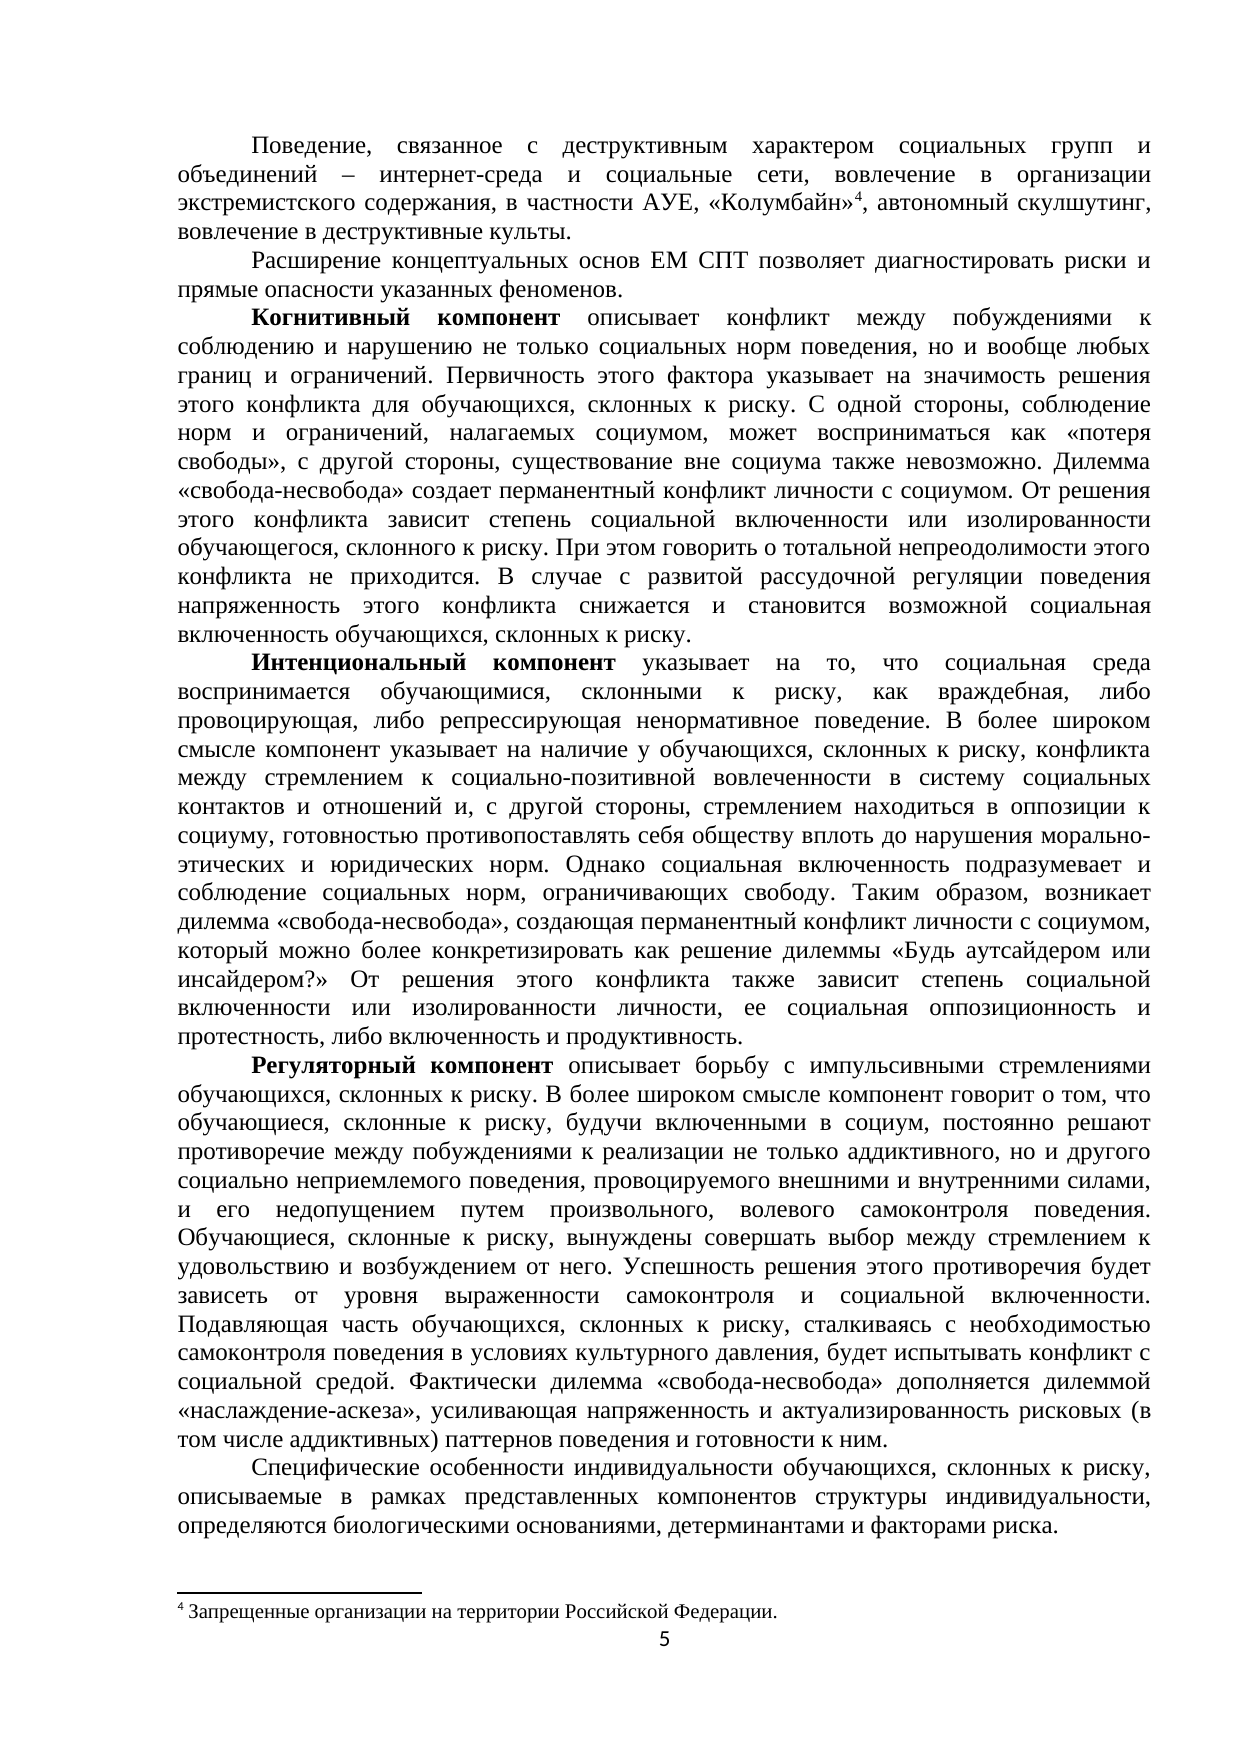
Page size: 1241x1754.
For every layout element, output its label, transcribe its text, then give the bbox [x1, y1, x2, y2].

text Расширение концептуальных основ ЕМ СПТ позволяет диагностировать риски и прямые опасности указанных феноменов. [177, 245, 1152, 302]
text Поведение, связанное с деструктивным характером социальных групп и объединений – интернет-среда и социальные сети, вовлечение в организации экстремистского содержания, в частности АУЕ, «Колумбайн», автономный скулшутинг, вовлечение в деструктивные культы. [177, 130, 1152, 245]
text Интенциональный компонент указывает на то, что социальная среда воспринимается обучающимися, склонными к риску, как враждебная, либо провоцирующая, либо репрессирующая ненормативное поведение. В более широком смысле компонент указывает на наличие у обучающихся, склонных к риску, конфликта между стремлением к социально-позитивной вовлеченности в систему социальных контактов и отношений и, с другой стороны, стремлением находиться в оппозиции к социуму, готовностью противопоставлять себя обществу вплоть до нарушения морально-этических и юридических норм. Однако социальная включенность подразумевает и соблюдение социальных норм, ограничивающих свободу. Таким образом, возникает дилемма «свобода-несвобода», создающая перманентный конфликт личности с социумом, который можно более конкретизировать как решение дилеммы «Будь аутсайдером или инсайдером?» От решения этого конфликта также зависит степень социальной включенности или изолированности личности, ее социальная оппозиционность и протестность, либо включенность и продуктивность. [177, 647, 1152, 1050]
text Специфические особенности индивидуальности обучающихся, склонных к риску, описываемые в рамках представленных компонентов структуры индивидуальности, определяются биологическими основаниями, детерминантами и факторами риска. [177, 1452, 1152, 1539]
text Когнитивный компонент описывает конфликт между побуждениями к соблюдению и нарушению не только социальных норм поведения, но и вообще любых границ и ограничений. Первичность этого фактора указывает на значимость решения этого конфликта для обучающихся, склонных к риску. С одной стороны, соблюдение норм и ограничений, налагаемых социумом, может восприниматься как «потеря свободы», с другой стороны, существование вне социума также невозможно. Дилемма «свобода-несвобода» создает перманентный конфликт личности с социумом. От решения этого конфликта зависит степень социальной включенности или изолированности обучающегося, склонного к риску. При этом говорить о тотальной непреодолимости этого конфликта не приходится. В случае с развитой рассудочной регуляции поведения напряженность этого конфликта снижается и становится возможной социальная включенность обучающихся, склонных к риску. [177, 302, 1152, 647]
text Регуляторный компонент описывает борьбу с импульсивными стремлениями обучающихся, склонных к риску. В более широком смысле компонент говорит о том, что обучающиеся, склонные к риску, будучи включенными в социум, постоянно решают противоречие между побуждениями к реализации не только аддиктивного, но и другого социально неприемлемого поведения, провоцируемого внешними и внутренними силами, и его недопущением путем произвольного, волевого самоконтроля поведения. Обучающиеся, склонные к риску, вынуждены совершать выбор между стремлением к удовольствию и возбуждением от него. Успешность решения этого противоречия будет зависеть от уровня выраженности самоконтроля и социальной включенности. Подавляющая часть обучающихся, склонных к риску, сталкиваясь с необходимостью самоконтроля поведения в условиях культурного давления, будет испытывать конфликт с социальной средой. Фактически дилемма «свобода-несвобода» дополняется дилеммой «наслаждение-аскеза», усиливающая напряженность и актуализированность рисковых (в том числе аддиктивных) паттернов поведения и готовности к ним. [177, 1050, 1152, 1452]
